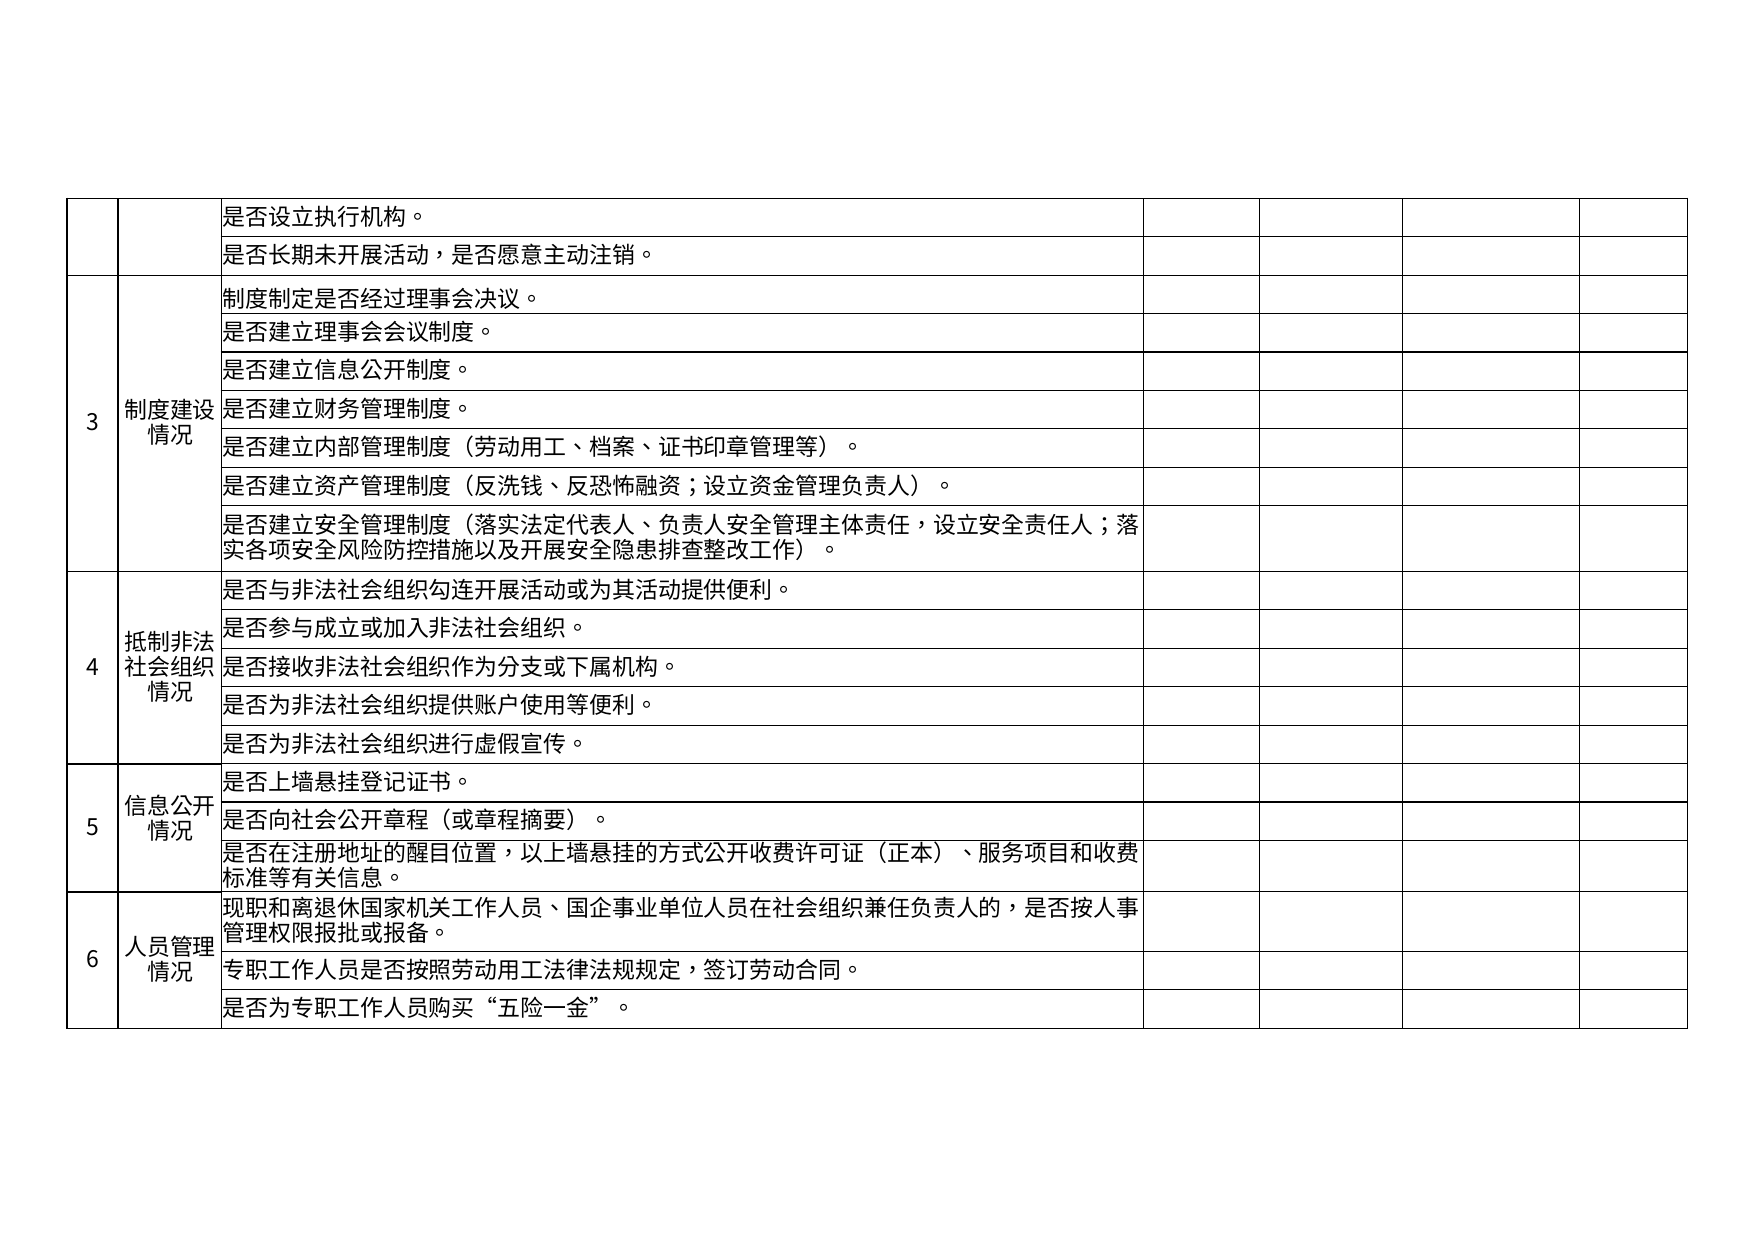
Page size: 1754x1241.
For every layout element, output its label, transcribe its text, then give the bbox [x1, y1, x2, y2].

table_cell 是否建立内部管理制度（劳动用工、档案、证书印章管理等）。 [222, 429, 1143, 467]
table_cell [1580, 952, 1687, 989]
table_cell [1580, 429, 1687, 467]
table_cell [1403, 990, 1579, 1027]
table_cell [1403, 506, 1579, 571]
table_cell [1580, 353, 1687, 390]
table_cell [1260, 429, 1402, 467]
table_cell [1260, 353, 1402, 390]
table_cell [1144, 468, 1259, 505]
table_cell [1580, 841, 1687, 891]
table_cell [1403, 468, 1579, 505]
table_cell [1260, 892, 1402, 951]
table_cell [1403, 429, 1579, 467]
table_cell 是否参与成立或加入非法社会组织。 [222, 610, 1143, 648]
table_cell [1580, 726, 1687, 763]
table_cell [1260, 391, 1402, 428]
table_cell [1260, 764, 1402, 801]
table_cell 信息公开情况 [119, 765, 221, 891]
table_cell 是否接收非法社会组织作为分支或下属机构。 [222, 649, 1143, 686]
table_cell [1403, 391, 1579, 428]
table_cell [1144, 429, 1259, 467]
table_cell 是否建立安全管理制度（落实法定代表人、负责人安全管理主体责任，设立安全责任人；落实各项安全风险防控措施以及开展安全隐患排查整改工作）。 [222, 506, 1143, 571]
table_cell [1580, 391, 1687, 428]
table_cell [1403, 726, 1579, 763]
table_cell [1580, 610, 1687, 648]
table_cell [1260, 803, 1402, 840]
table_cell [1260, 841, 1402, 891]
table_cell 是否与非法社会组织勾连开展活动或为其活动提供便利。 [222, 572, 1143, 609]
table_cell [1403, 764, 1579, 801]
table_cell [1403, 610, 1579, 648]
table_cell 制度建设情况 [119, 276, 221, 571]
table_cell [1260, 952, 1402, 989]
table_cell [1260, 610, 1402, 648]
table_cell [1144, 610, 1259, 648]
table_cell 是否建立理事会会议制度。 [222, 314, 1143, 351]
table_cell 4 [68, 572, 117, 763]
table_cell [1403, 649, 1579, 686]
table_cell [1144, 764, 1259, 801]
table_cell [1580, 687, 1687, 724]
table_cell [1144, 572, 1259, 609]
table_cell [1144, 841, 1259, 891]
table_cell [1144, 276, 1259, 313]
table_cell [1580, 237, 1687, 274]
table_cell 是否建立资产管理制度（反洗钱、反恐怖融资；设立资金管理负责人）。 [222, 468, 1143, 505]
table_cell [1144, 803, 1259, 840]
table_cell 6 [68, 893, 117, 1027]
table_cell [1260, 276, 1402, 313]
table_cell 是否为非法社会组织进行虚假宣传。 [222, 726, 1143, 763]
table_cell 5 [68, 765, 117, 891]
table_cell [1144, 649, 1259, 686]
table_cell [1403, 952, 1579, 989]
table_cell 是否建立财务管理制度。 [222, 391, 1143, 428]
table_cell [1260, 726, 1402, 763]
table_cell 是否为非法社会组织提供账户使用等便利。 [222, 687, 1143, 724]
table_cell [1580, 649, 1687, 686]
table_cell [1580, 199, 1687, 236]
table_cell [1403, 841, 1579, 891]
table_cell [1580, 276, 1687, 313]
table_cell [1144, 726, 1259, 763]
table_cell [1144, 506, 1259, 571]
table_cell [1580, 764, 1687, 801]
table_cell [1403, 199, 1579, 236]
table_cell [1260, 687, 1402, 724]
table_cell [1260, 314, 1402, 351]
table_cell 抵制非法社会组织情况 [119, 572, 221, 763]
table_cell [1403, 687, 1579, 724]
table_cell [1144, 314, 1259, 351]
table_cell 是否建立信息公开制度。 [222, 353, 1143, 390]
table_cell [1580, 803, 1687, 840]
table_cell [1260, 468, 1402, 505]
table_cell [1144, 990, 1259, 1027]
table_cell [1403, 276, 1579, 313]
table_cell 是否向社会公开章程（或章程摘要）。 [222, 803, 1143, 840]
table_cell [1403, 892, 1579, 951]
table_cell [1260, 237, 1402, 274]
table_cell [1580, 990, 1687, 1027]
table_cell [1144, 892, 1259, 951]
table_cell 是否上墙悬挂登记证书。 [222, 764, 1143, 801]
table_cell [1403, 353, 1579, 390]
table_cell 是否在注册地址的醒目位置，以上墙悬挂的方式公开收费许可证（正本）、服务项目和收费标准等有关信息。 [222, 841, 1143, 891]
table_cell [1260, 990, 1402, 1027]
table_cell [1580, 572, 1687, 609]
table_cell 现职和离退休国家机关工作人员、国企事业单位人员在社会组织兼任负责人的，是否按人事管理权限报批或报备。 [222, 892, 1143, 951]
table_cell [1403, 572, 1579, 609]
table_cell [1580, 468, 1687, 505]
table_cell [1144, 687, 1259, 724]
table_cell [1144, 237, 1259, 274]
table_cell [1144, 199, 1259, 236]
table_cell [1580, 506, 1687, 571]
table_cell [1260, 199, 1402, 236]
table_cell [1580, 892, 1687, 951]
table_cell 是否为专职工作人员购买“五险一金”。 [222, 990, 1143, 1027]
table_cell 专职工作人员是否按照劳动用工法律法规规定，签订劳动合同。 [222, 952, 1143, 989]
table_cell [1403, 803, 1579, 840]
table_cell [1580, 314, 1687, 351]
table_cell [1403, 314, 1579, 351]
table_cell [1144, 952, 1259, 989]
table_cell [1260, 572, 1402, 609]
table_cell 是否设立执行机构。 [222, 199, 1143, 236]
table_cell 3 [68, 276, 117, 571]
table_cell 是否长期未开展活动，是否愿意主动注销。 [222, 237, 1143, 274]
table_cell [1144, 391, 1259, 428]
table_cell 人员管理情况 [119, 893, 221, 1027]
table_cell [1260, 506, 1402, 571]
table_cell [1260, 649, 1402, 686]
table_cell [1144, 353, 1259, 390]
table_cell 制度制定是否经过理事会决议。 [222, 276, 1143, 313]
table_cell [1403, 237, 1579, 274]
